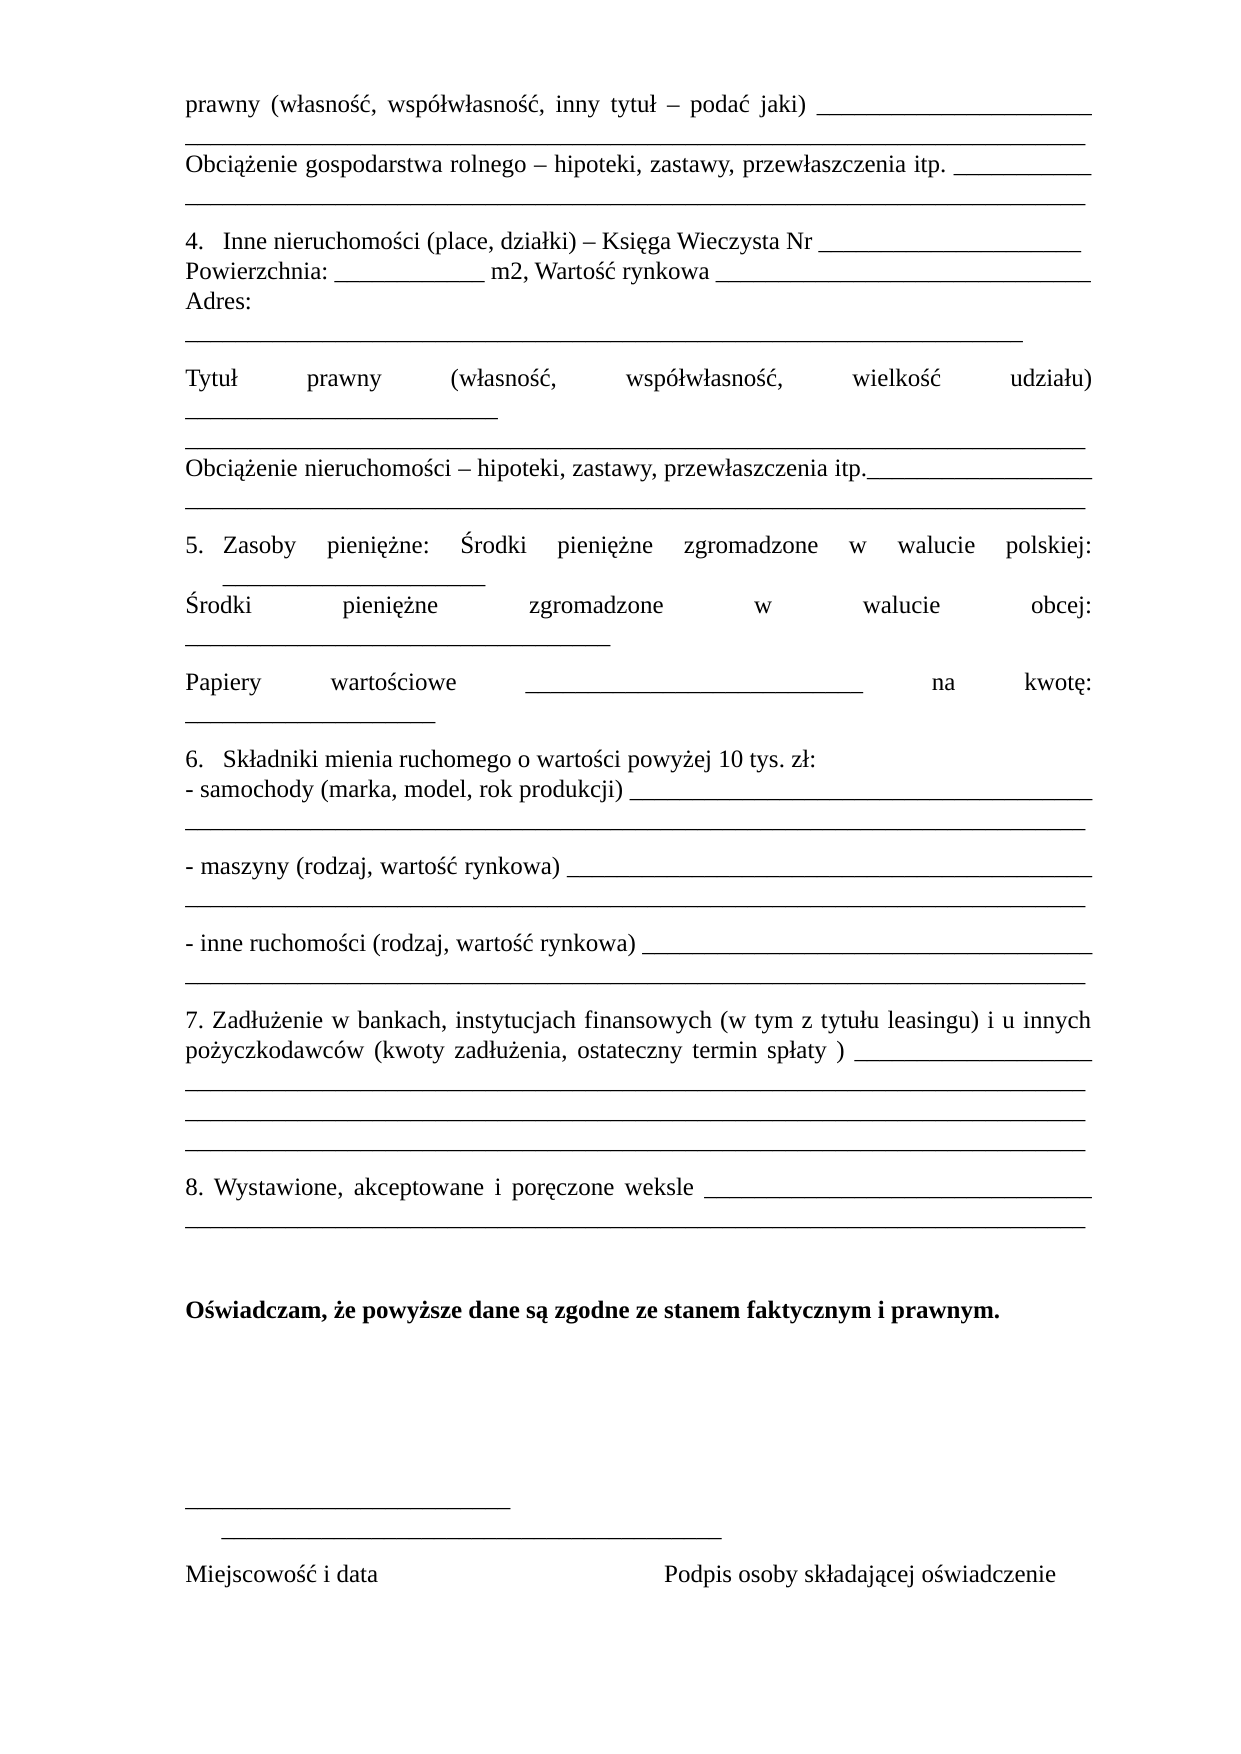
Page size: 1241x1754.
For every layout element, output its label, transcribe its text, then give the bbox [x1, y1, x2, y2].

text - maszyny (rodzaj, wartość rynkowa) __________________________________________ ________________________________________________________________________ [185, 851, 1092, 910]
list Inne nieruchomości (place, działki) – Księga Wieczysta Nr _____________________ [185, 226, 1092, 254]
text Tytuł prawny (własność, współwłasność, wielkość udziału) _________________________ ________________________________________________________________________ Obciążenie nieruchomości – hipoteki, zastawy, przewłaszczenia itp.__________________ ________________________________________________________________________ [185, 363, 1092, 512]
text Środki pieniężne zgromadzone w walucie obcej: __________________________________ [185, 590, 1092, 649]
text Papiery wartościowe ___________________________ na kwotę: ____________________ [185, 667, 1092, 726]
list Zasoby pieniężne: Środki pieniężne zgromadzone w walucie polskiej: _____________________ [185, 530, 1092, 589]
text Miejscowość i data Podpis osoby składającej oświadczenie [185, 1559, 1092, 1588]
list Składniki mienia ruchomego o wartości powyżej 10 tys. zł: [185, 744, 1092, 773]
text - samochody (marka, model, rok produkcji) _____________________________________ ________________________________________________________________________ [185, 774, 1092, 833]
text Oświadczam, że powyższe dane są zgodne ze stanem faktycznym i prawnym. [185, 1296, 1092, 1324]
text __________________________ ________________________________________ [185, 1483, 1092, 1541]
text - inne ruchomości (rodzaj, wartość rynkowa) ____________________________________ ________________________________________________________________________ [185, 928, 1092, 987]
text 8. Wystawione, akceptowane i poręczone weksle _______________________________ ________________________________________________________________________ [185, 1172, 1092, 1231]
text Adres: ___________________________________________________________________ [185, 286, 1092, 345]
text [185, 89, 1092, 208]
text 7. Zadłużenie w bankach, instytucjach finansowych (w tym z tytułu leasingu) i u innych pożyczkodawców (kwoty zadłużenia, ostateczny termin spłaty ) ___________________ ________________________________________________________________________ ________________________________________________________________________________________________________________________________________________ [185, 1005, 1092, 1154]
text Powierzchnia: ____________ m2, Wartość rynkowa ______________________________ [185, 256, 1092, 284]
